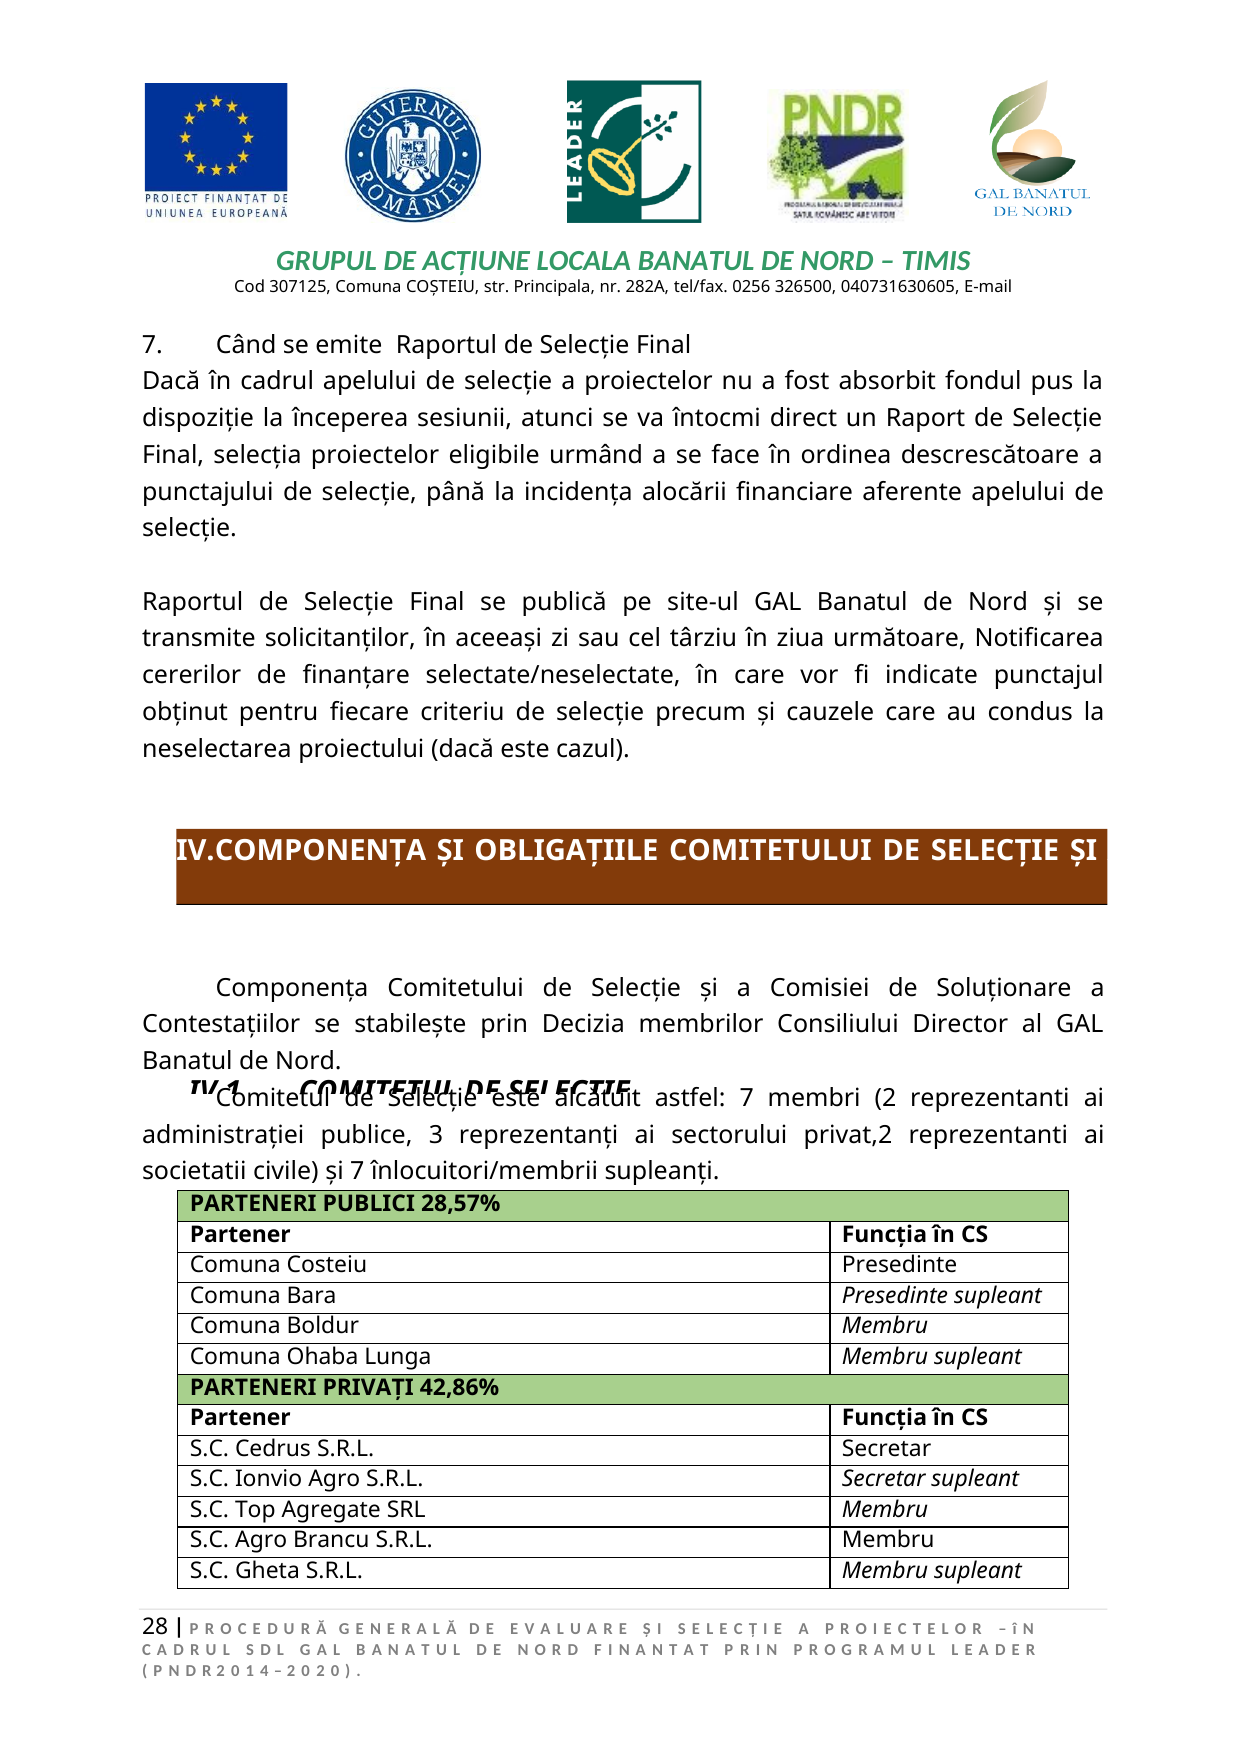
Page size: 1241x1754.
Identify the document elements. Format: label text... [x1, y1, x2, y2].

table_cell Secretar supleant [831, 1466, 1068, 1496]
table_cell Partener [178, 1405, 829, 1435]
table_cell S.C. Ionvio Agro S.R.L. [178, 1466, 829, 1496]
table_cell Comuna Ohaba Lunga [178, 1344, 829, 1374]
table_cell Secretar [831, 1436, 1068, 1465]
table_cell Comuna Bara [178, 1283, 829, 1313]
table_cell Membru supleant [831, 1558, 1068, 1587]
table_cell Membru [831, 1528, 1068, 1557]
table_cell Comuna Costeiu [178, 1253, 829, 1282]
table_cell Membru [831, 1497, 1068, 1526]
picture [144, 83, 288, 223]
picture [766, 89, 909, 223]
table_cell S.C. Cedrus S.R.L. [178, 1436, 829, 1465]
table_cell Funcția în CS [831, 1405, 1068, 1435]
text Dacă în cadrul apelului de selecție a proiectelor nu a fost absorbit fondul pus la dispoziție la începerea sesiunii, atunci se va întocmi direct un Raport de Selecție Final, selecția proiectelor eligibile urmând a se face în ordinea descrescătoare a punctajului de selecţie, până la incidența alocării financiare aferente apelului de selecție. [142, 363, 1104, 544]
list Când se emite Raportul de Selecție Final [142, 327, 1230, 361]
table_cell S.C. Gheta S.R.L. [178, 1558, 829, 1587]
table_cell S.C. Top Agregate SRL [178, 1497, 829, 1526]
text Comitetul de Selecție este alcătuit astfel: 7 membri (2 reprezentanti ai administrației publice, 3 reprezentanți ai sectorului privat,2 reprezentanti ai societatii civile) și 7 înlocuitori/membrii supleanți. [142, 1079, 1105, 1187]
table_cell S.C. Agro Brancu S.R.L. [178, 1528, 829, 1557]
text Raportul de Selecție Final se publică pe site-ul GAL Banatul de Nord și se transmite solicitanților, în aceeași zi sau cel târziu în ziua următoare, Notificarea cererilor de finanțare selectate/neselectate, în care vor fi indicate punctajul obținut pentru fiecare criteriu de selecție precum şi cauzele care au condus la neselectarea proiectului (dacă este cazul). [142, 583, 1105, 764]
table_cell Comuna Boldur [178, 1314, 829, 1343]
table_header PARTENERI PUBLICI 28,57% [178, 1191, 1068, 1221]
table_cell Presedinte [831, 1253, 1068, 1282]
table_cell PARTENERI PRIVAȚI 42,86% [178, 1375, 1068, 1404]
table_cell Presedinte supleant [831, 1283, 1068, 1313]
text Componența Comitetului de Selecție şi a Comisiei de Soluţionare a Contestaţiilor se stabilește prin Decizia membrilor Consiliului Director al GAL Banatul de Nord. [142, 969, 1105, 1077]
picture [974, 80, 1090, 216]
table_cell Membru supleant [831, 1344, 1068, 1374]
table_cell Membru [831, 1314, 1068, 1343]
table_cell Funcția în CS [831, 1222, 1068, 1252]
table_cell Partener [178, 1222, 829, 1252]
picture [567, 80, 702, 223]
picture [343, 87, 482, 223]
